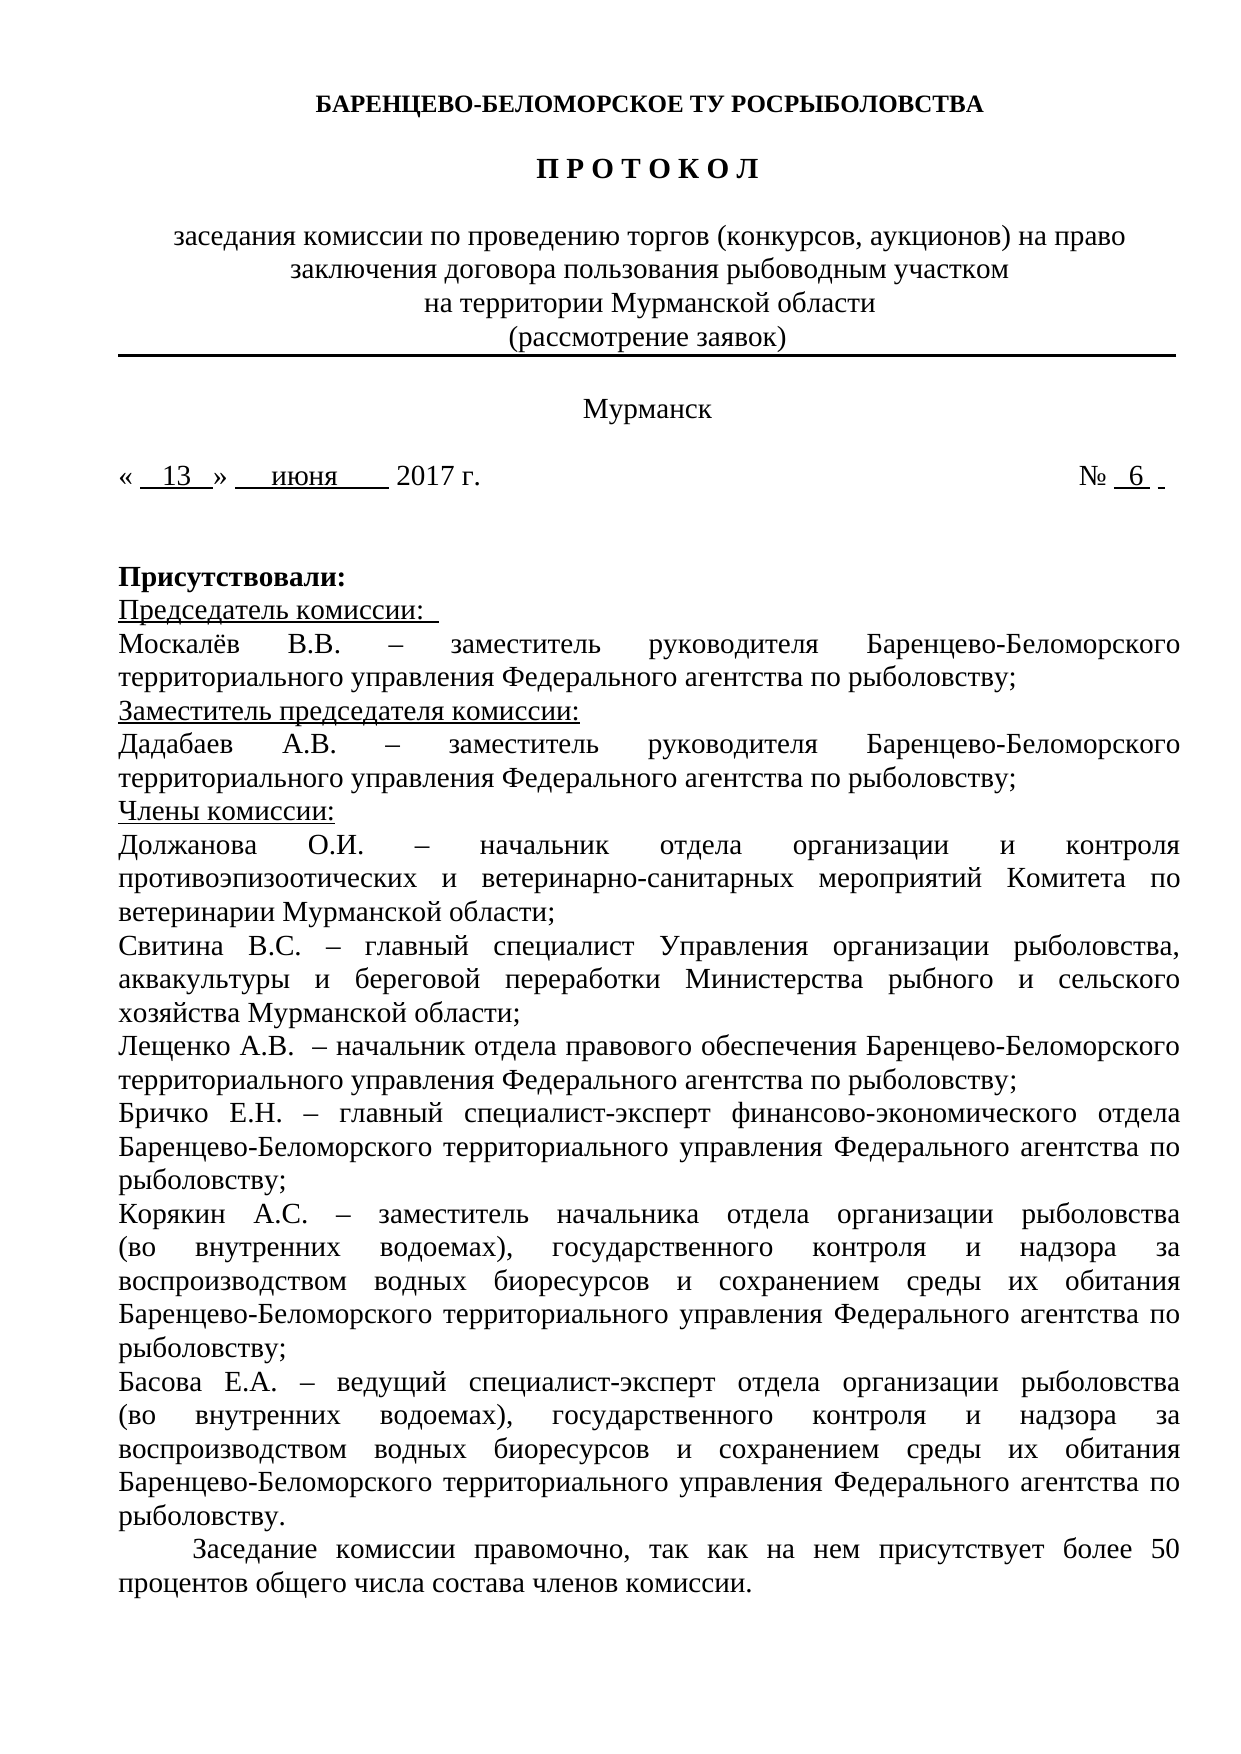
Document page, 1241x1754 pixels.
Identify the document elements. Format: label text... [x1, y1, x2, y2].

text Свитина В.С. – главный специалист Управления организации рыболовства, аквакультуры и береговой переработки Министерства рыбного и сельского хозяйства Мурманской области; [118, 928, 1181, 1028]
text Корякин А.С. – заместитель начальника отдела организации рыболовства (во внутренних водоемах), государственного контроля и надзора за воспроизводством водных биоресурсов и сохранением среды их обитания Баренцево-Беломорского территориального управления Федерального агентства по рыболовству; [118, 1196, 1181, 1364]
text Должанова О.И. – начальник отдела организации и контроля противоэпизоотических и ветеринарно-санитарных мероприятий Комитета по ветеринарии Мурманской области; [118, 827, 1181, 928]
text Лещенко А.В. – начальник отдела правового обеспечения Баренцево-Беломорского территориального управления Федерального агентства по рыболовству; [118, 1028, 1181, 1095]
text заседания комиссии по проведению торгов (конкурсов, аукционов) на право заключения договора пользования рыбоводным участком [118, 218, 1181, 285]
text Председатель комиссии: [118, 592, 1181, 626]
text Дадабаев А.В. – заместитель руководителя Баренцево-Беломорского территориального управления Федерального агентства по рыболовству; [118, 726, 1181, 793]
text Москалёв В.В. – заместитель руководителя Баренцево-Беломорского территориального управления Федерального агентства по рыболовству; [118, 626, 1181, 693]
text Заседание комиссии правомочно, так как на нем присутствует более 50 процентов общего числа состава членов комиссии. [118, 1531, 1181, 1598]
text Заместитель председателя комиссии: [118, 693, 1181, 726]
text « 13 » июня 2017 г. № 6 . [118, 458, 1176, 492]
text П Р О Т О К О Л [118, 151, 1176, 184]
text Бричко Е.Н. – главный специалист-эксперт финансово-экономического отдела Баренцево-Беломорского территориального управления Федерального агентства по рыболовству; [118, 1095, 1181, 1196]
text Присутствовали: [118, 559, 1181, 592]
text на территории Мурманской области [118, 285, 1181, 319]
text Басова Е.А. – ведущий специалист-эксперт отдела организации рыболовства (во внутренних водоемах), государственного контроля и надзора за воспроизводством водных биоресурсов и сохранением среды их обитания Баренцево-Беломорского территориального управления Федерального агентства по рыболовству. [118, 1364, 1181, 1531]
text (рассмотрение заявок) [118, 319, 1176, 354]
text Мурманск [118, 391, 1176, 424]
text БАРЕНЦЕВО-БЕЛОМОРСКОЕ ТУ РОСРЫБОЛОВСТВА [118, 89, 1181, 117]
text Члены комиссии: [118, 793, 1181, 827]
